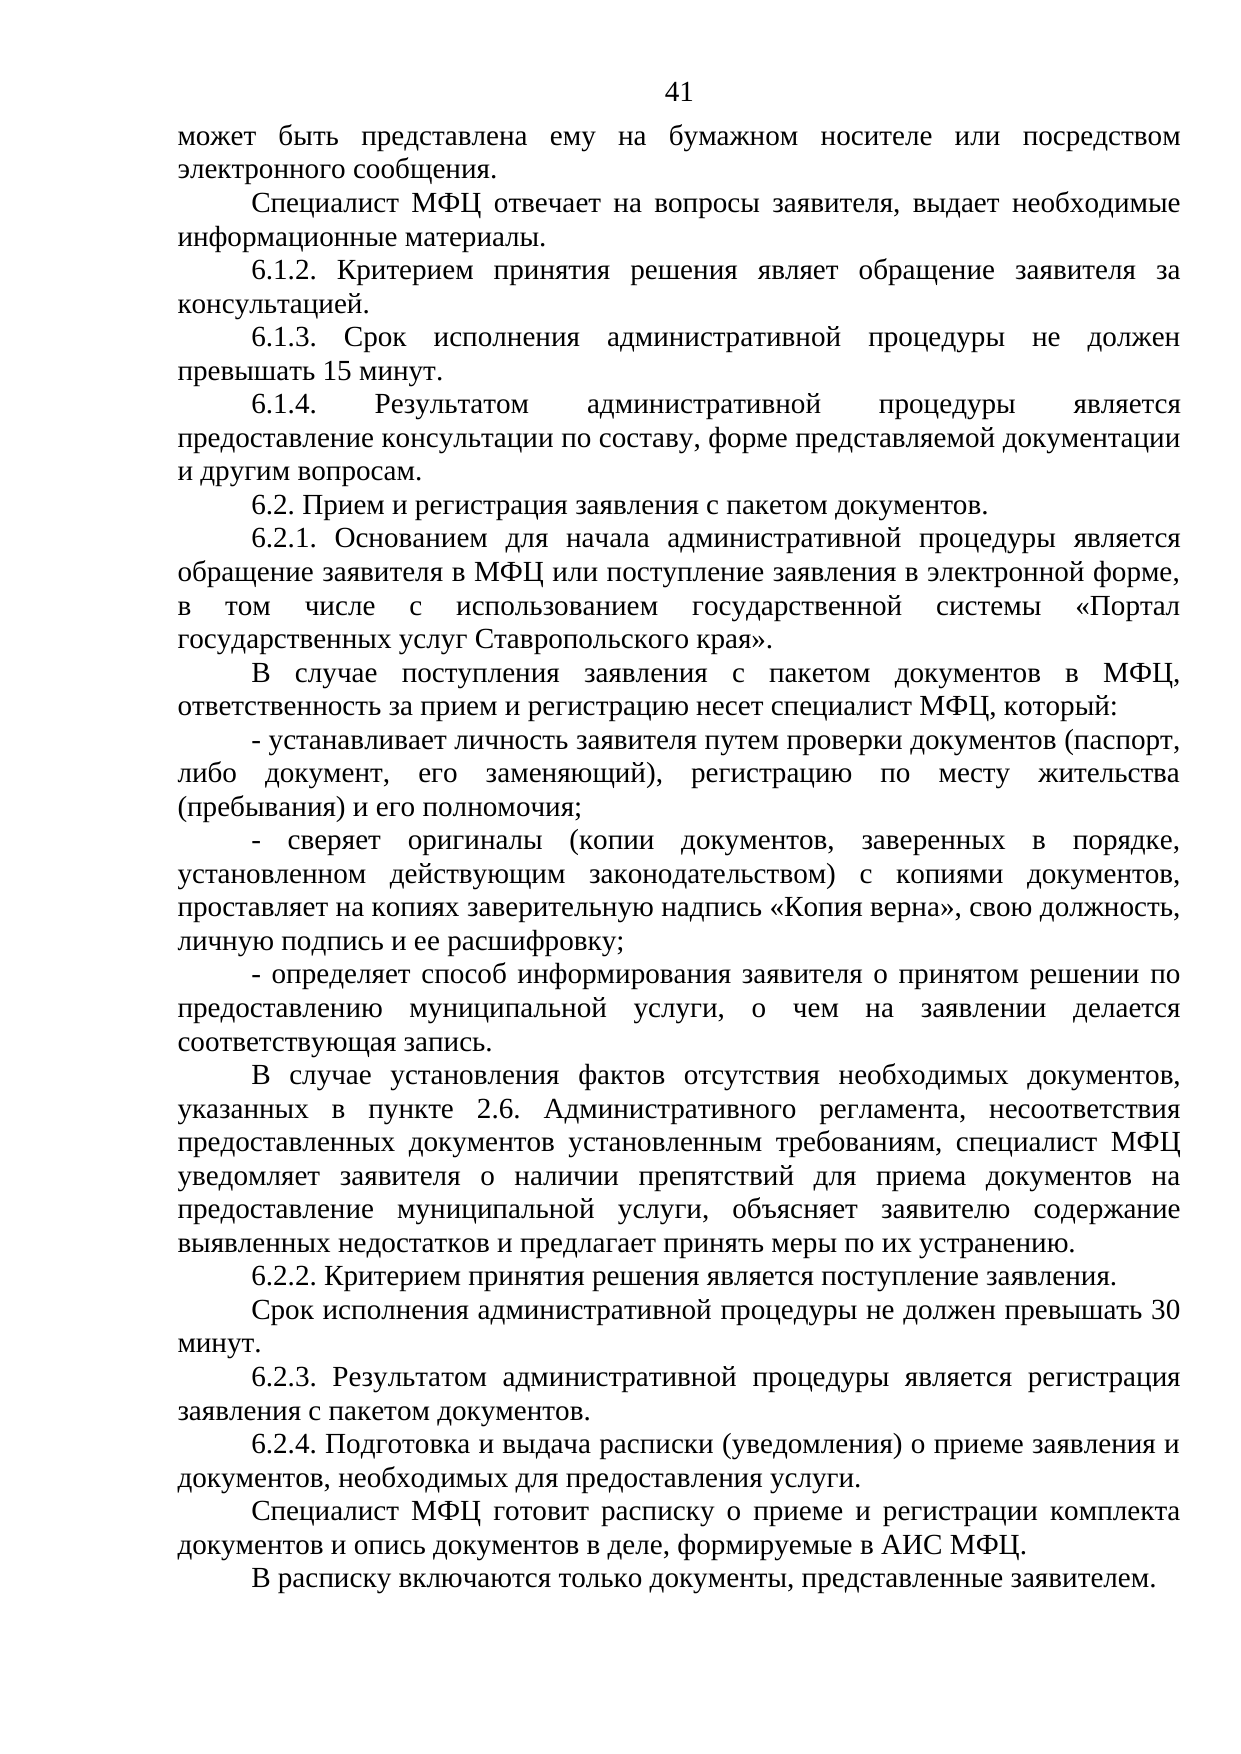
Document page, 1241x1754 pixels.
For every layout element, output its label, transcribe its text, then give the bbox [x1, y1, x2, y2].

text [177, 118, 1181, 185]
text 6.2.2. Критерием принятия решения является поступление заявления. [177, 1258, 1181, 1292]
text Специалист МФЦ отвечает на вопросы заявителя, выдает необходимые информационные материалы. [177, 185, 1181, 252]
text В случае установления фактов отсутствия необходимых документов, указанных в пункте 2.6. Административного регламента, несоответствия предоставленных документов установленным требованиям, специалист МФЦ уведомляет заявителя о наличии препятствий для приема документов на предоставление муниципальной услуги, объясняет заявителю содержание выявленных недостатков и предлагает принять меры по их устранению. [177, 1057, 1181, 1258]
text 6.1.3. Срок исполнения административной процедуры не должен превышать 15 минут. [177, 319, 1181, 386]
text Срок исполнения административной процедуры не должен превышать 30 минут. [177, 1292, 1181, 1359]
text - определяет способ информирования заявителя о принятом решении по предоставлению муниципальной услуги, о чем на заявлении делается соответствующая запись. [177, 957, 1181, 1057]
text 6.1.2. Критерием принятия решения являет обращение заявителя за консультацией. [177, 252, 1181, 319]
text Специалист МФЦ готовит расписку о приеме и регистрации комплекта документов и опись документов в деле, формируемые в АИС МФЦ. [177, 1493, 1181, 1560]
text 6.2.3. Результатом административной процедуры является регистрация заявления с пакетом документов. [177, 1359, 1181, 1426]
text В случае поступления заявления с пакетом документов в МФЦ, ответственность за прием и регистрацию несет специалист МФЦ, который: [177, 655, 1181, 722]
text 6.2.1. Основанием для начала административной процедуры является обращение заявителя в МФЦ или поступление заявления в электронной форме, в том числе с использованием государственной системы «Портал государственных услуг Ставропольского края». [177, 521, 1181, 655]
text 6.2.4. Подготовка и выдача расписки (уведомления) о приеме заявления и документов, необходимых для предоставления услуги. [177, 1426, 1181, 1493]
text 6.2. Прием и регистрация заявления с пакетом документов. [177, 487, 1181, 521]
text В расписку включаются только документы, представленные заявителем. [177, 1560, 1181, 1594]
text - сверяет оригиналы (копии документов, заверенных в порядке, установленном действующим законодательством) с копиями документов, проставляет на копиях заверительную надпись «Копия верна», свою должность, личную подпись и ее расшифровку; [177, 822, 1181, 957]
text - устанавливает личность заявителя путем проверки документов (паспорт, либо документ, его заменяющий), регистрацию по месту жительства (пребывания) и его полномочия; [177, 722, 1181, 822]
text 6.1.4. Результатом административной процедуры является предоставление консультации по составу, форме представляемой документации и другим вопросам. [177, 386, 1181, 487]
